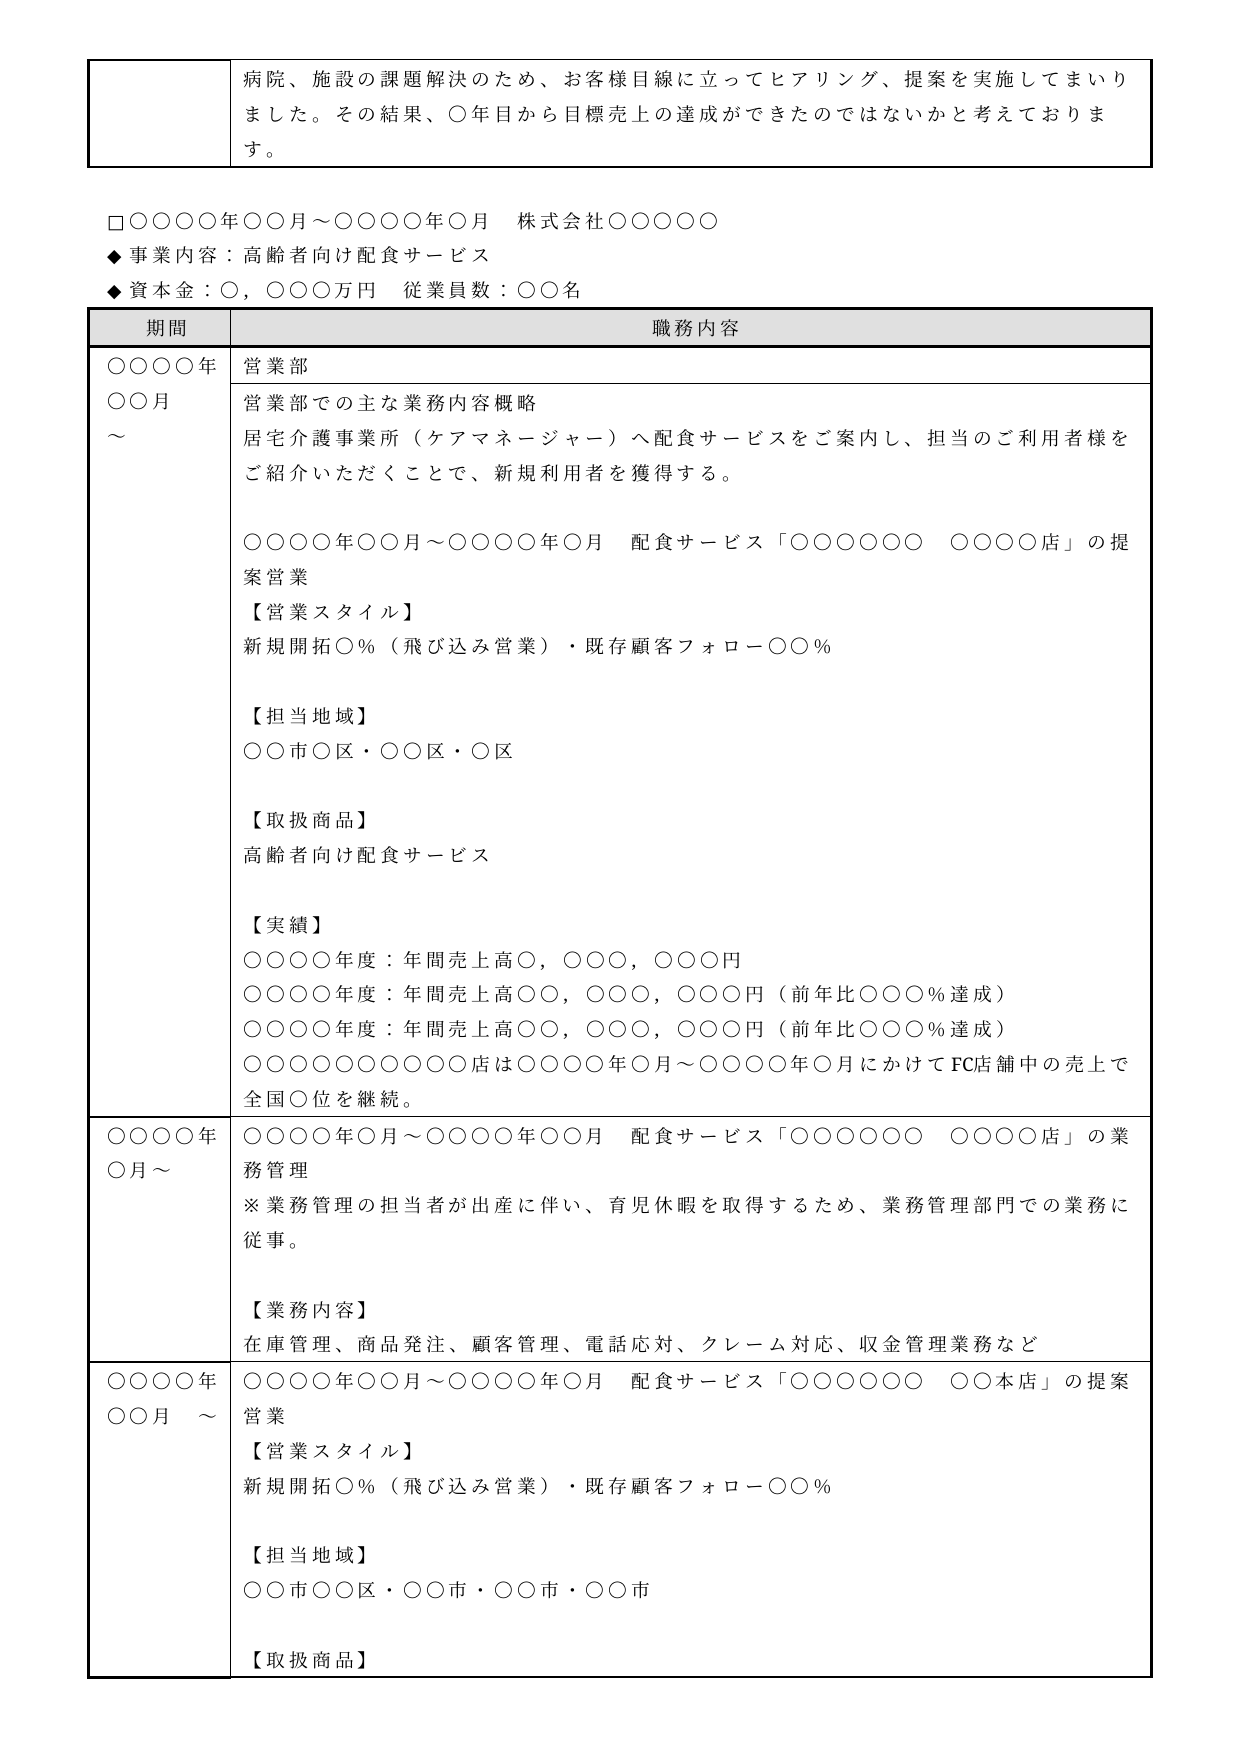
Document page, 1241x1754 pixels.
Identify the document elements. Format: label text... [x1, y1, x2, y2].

table_cell 営業部での主な業務内容概略 居宅介護事業所（ケアマネージャー）へ配食サービスをご案内し、担当のご利用者様をご紹介いただくことで、新規利用者を獲得する。 〇〇〇〇年〇〇月～〇〇〇〇年〇月 配食サービス「〇〇〇〇〇〇 〇〇〇〇店」の提案営業 【営業スタイル】 新規開拓〇％（飛び込み営業）・既存顧客フォロー〇〇％ 【担当地域】 〇〇市〇区・〇〇区・〇区 【取扱商品】 高齢者向け配食サービス 【実績】 〇〇〇〇年度：年間売上高〇,〇〇〇,〇〇〇円 〇〇〇〇年度：年間売上高〇〇,〇〇〇,〇〇〇円（前年比〇〇〇％達成） 〇〇〇〇年度：年間売上高〇〇,〇〇〇,〇〇〇円（前年比〇〇〇％達成） 〇〇〇〇〇〇〇〇〇〇店は〇〇〇〇年〇月～〇〇〇〇年〇月にかけてFC店舗中の売上で全国〇位を継続。 [231, 384, 1150, 1116]
text ◆事業内容：高齢者向け配食サービス [61, 237, 1179, 272]
table_header 職務内容 [231, 310, 1150, 345]
text □〇〇〇〇年〇〇月～〇〇〇〇年〇月 株式会社〇〇〇〇〇 [61, 203, 1179, 237]
table_cell 〇〇〇〇年〇〇月 ～ [90, 348, 230, 1116]
text ◆資本金：〇,〇〇〇万円 従業員数：〇〇名 [61, 272, 1179, 307]
table_cell 〇〇〇〇年〇月～ [90, 1118, 230, 1361]
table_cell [231, 1362, 1150, 1676]
table_header 期間 [90, 310, 230, 345]
table_cell 〇〇〇〇年〇〇月 ～ [90, 1363, 230, 1676]
table_cell 営業部 [231, 348, 1150, 383]
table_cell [231, 60, 1150, 166]
table_cell 〇〇〇〇年〇月～〇〇〇〇年〇〇月 配食サービス「〇〇〇〇〇〇 〇〇〇〇店」の業務管理 ※業務管理の担当者が出産に伴い、育児休暇を取得するため、業務管理部門での業務に従事。 【業務内容】 在庫管理、商品発注、顧客管理、電話応対、クレーム対応、収金管理業務など [231, 1117, 1150, 1361]
